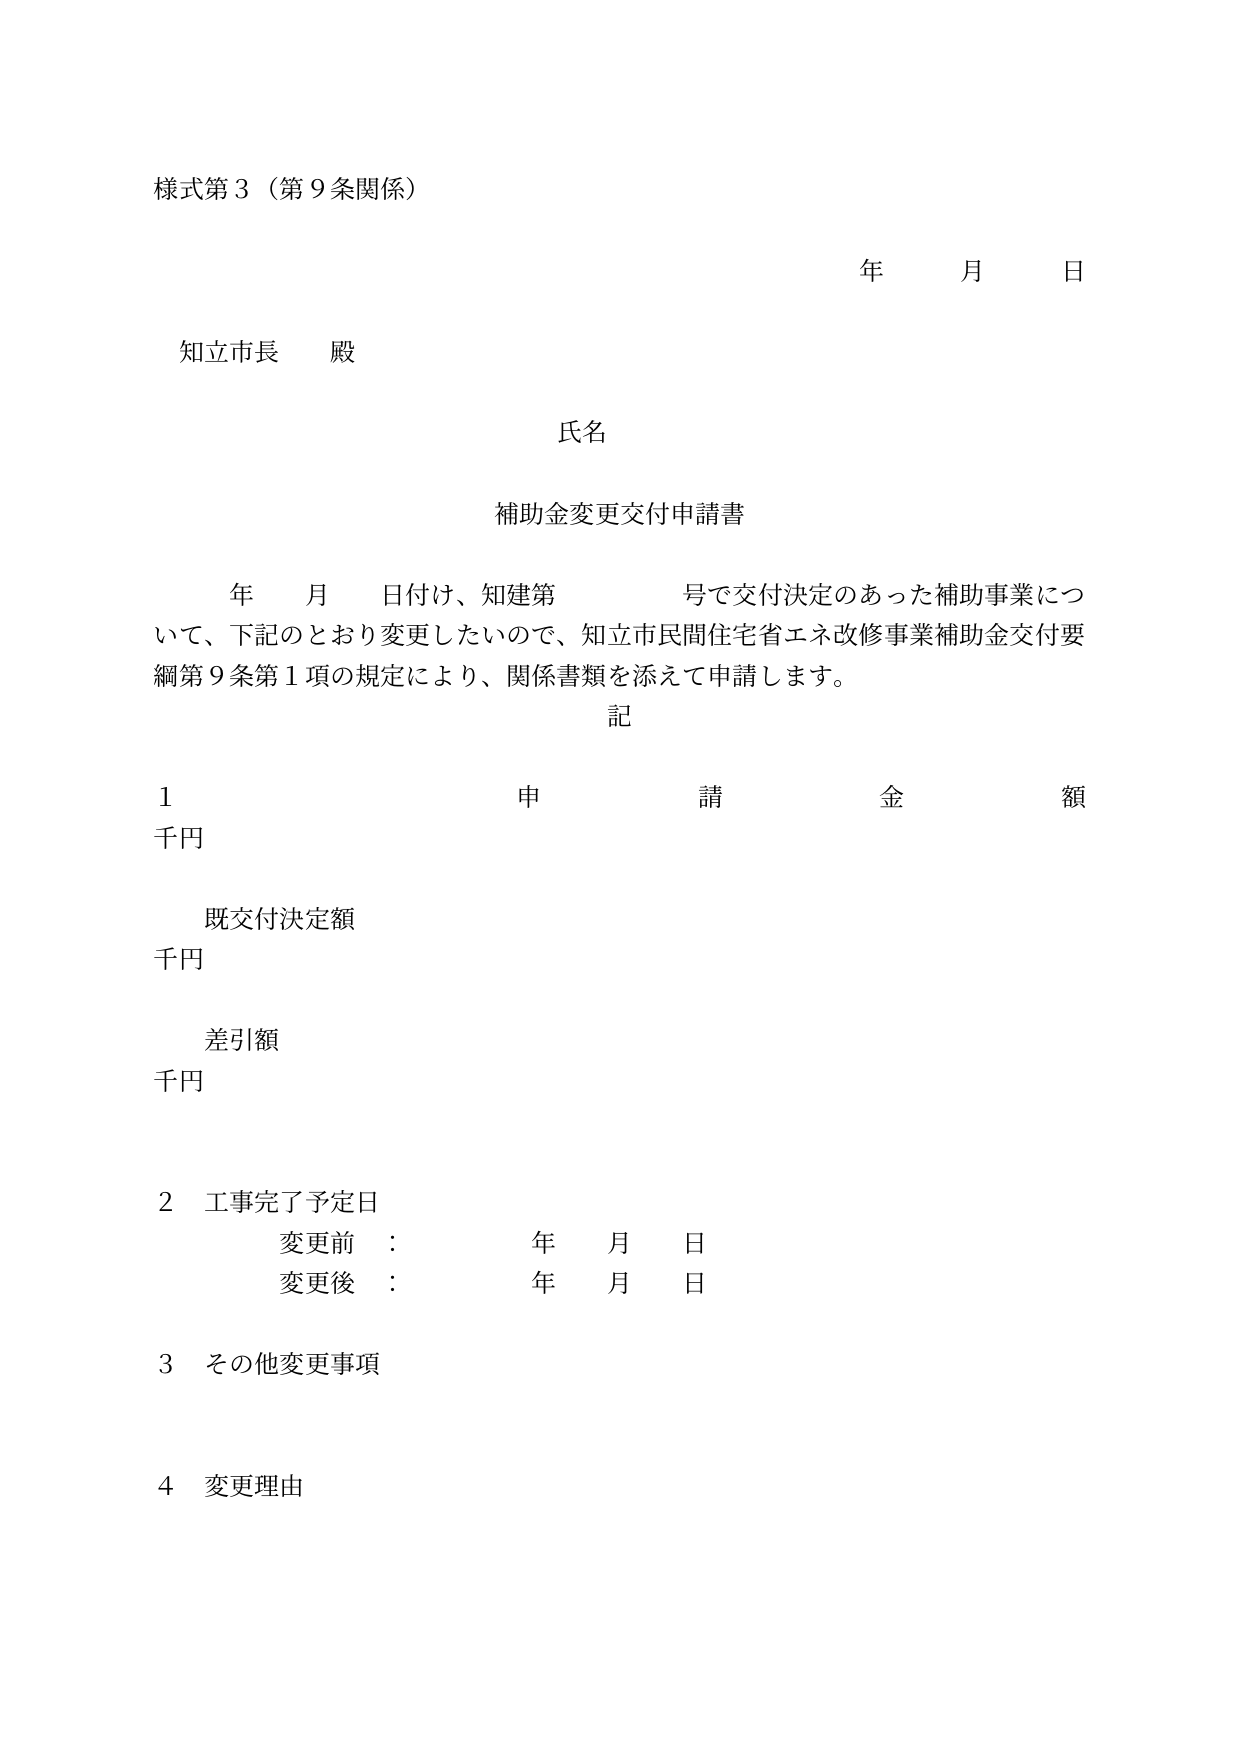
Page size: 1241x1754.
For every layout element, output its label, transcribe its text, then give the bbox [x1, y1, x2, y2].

text 知立市長 殿 [154, 330, 1086, 370]
text 氏名 [154, 411, 1086, 451]
text 差引額 千円 [154, 1019, 1086, 1100]
text 補助金変更交付申請書 [154, 492, 1086, 532]
text ４ 変更理由 [154, 1464, 1086, 1505]
text ２ 工事完了予定日 [154, 1181, 1086, 1221]
text 様式第３（第９条関係） [154, 168, 1137, 208]
text 変更前 ： 年 月 日 [154, 1221, 1086, 1262]
text 既交付決定額 千円 [154, 897, 1086, 978]
text 年 月 日 [154, 249, 1086, 289]
text 年 月 日付け、知建第 号で交付決定のあった補助事業について、下記のとおり変更したいので、知立市民間住宅省エネ改修事業補助金交付要綱第９条第１項の規定により、関係書類を添えて申請します。 [154, 573, 1086, 694]
text １ 申請金額 千円 [154, 776, 1086, 857]
text ３ その他変更事項 [154, 1343, 1086, 1383]
text 変更後 ： 年 月 日 [154, 1262, 1086, 1302]
text 記 [154, 694, 1086, 735]
